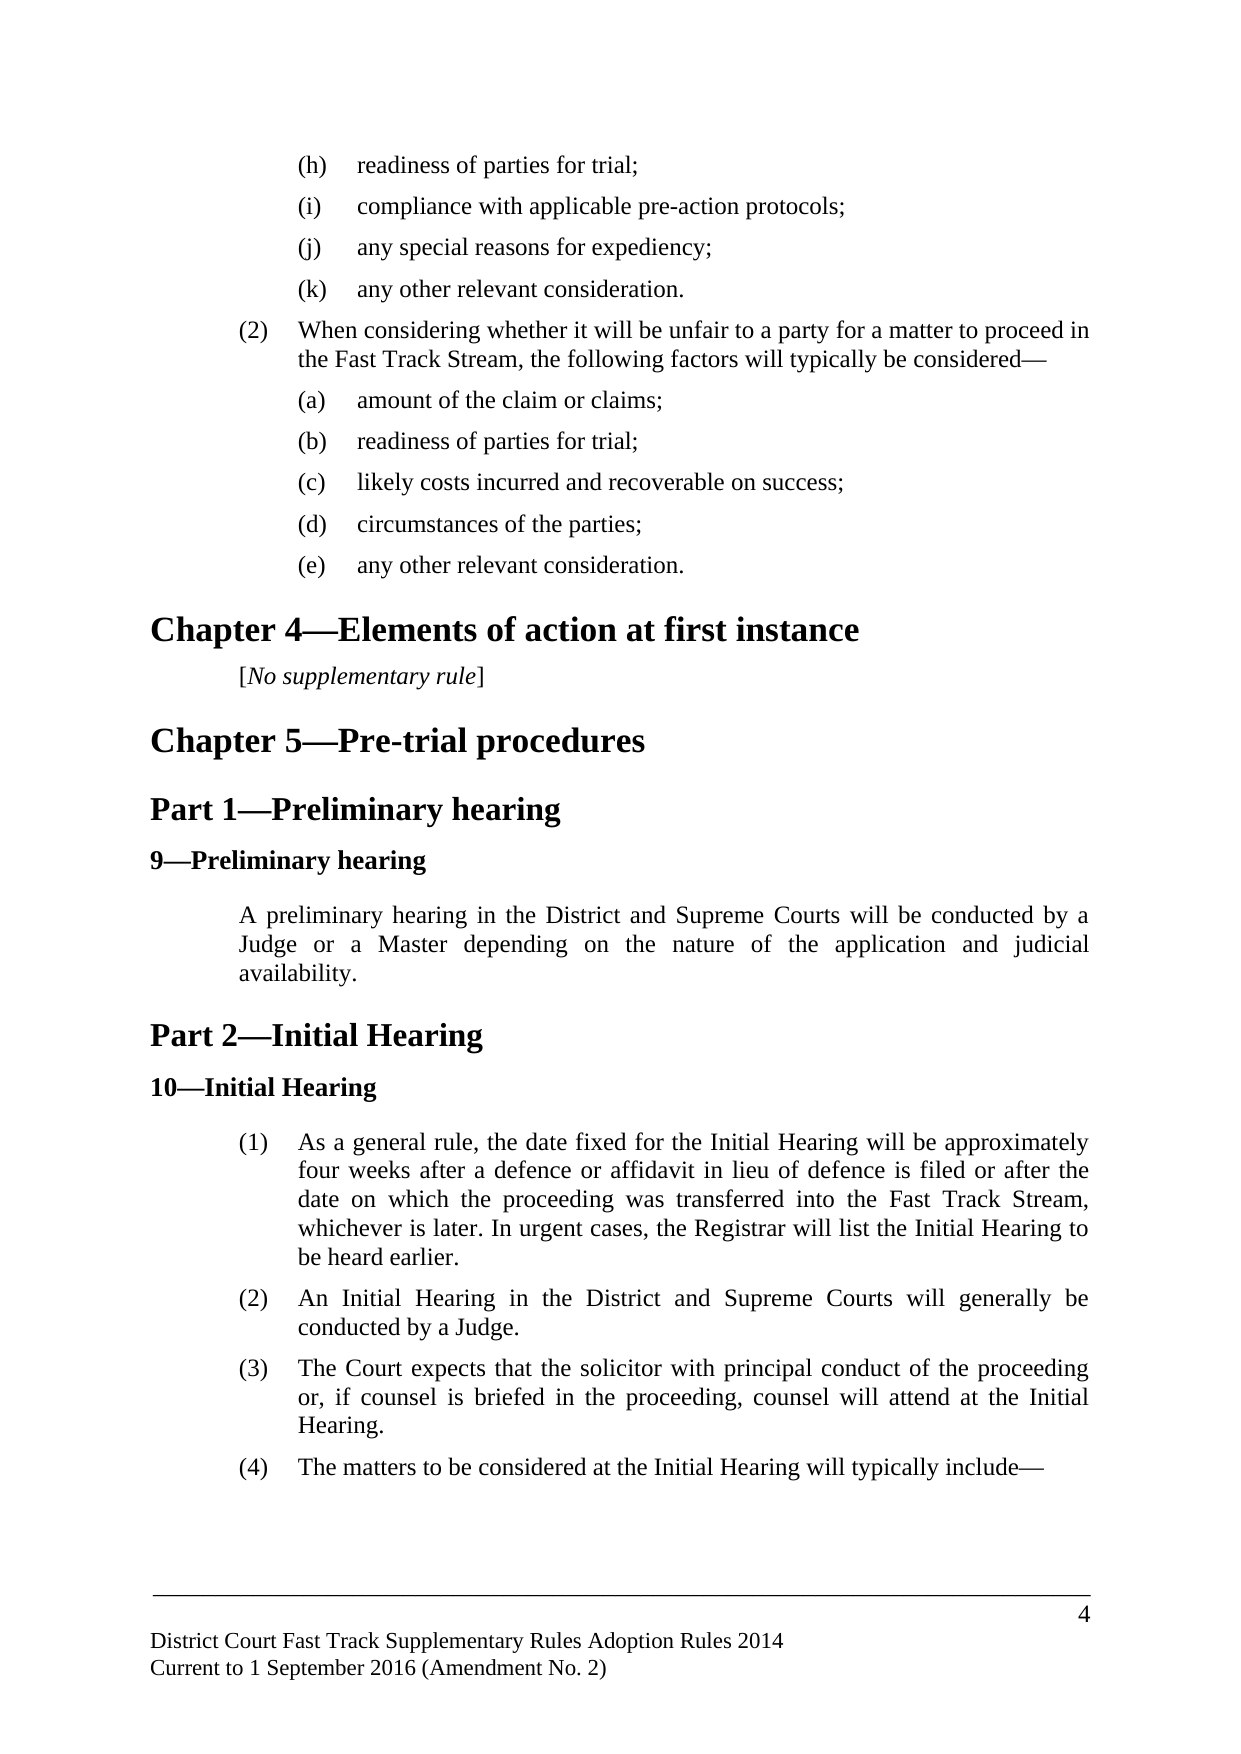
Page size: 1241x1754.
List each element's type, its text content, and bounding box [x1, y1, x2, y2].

text Part 1—Preliminary hearing [150, 789, 1135, 827]
text (i) compliance with applicable pre-action protocols; [298, 191, 1090, 220]
text (h) readiness of parties for trial; [298, 150, 1090, 179]
text (2) An Initial Hearing in the District and Supreme Courts will generally be conducted by a Judge. [239, 1283, 1090, 1341]
text (j) any special reasons for expediency; [298, 232, 1090, 261]
text (4) The matters to be considered at the Initial Hearing will typically include— [239, 1452, 1090, 1481]
text (a) amount of the claim or claims; [298, 385, 1090, 414]
text Chapter 4—Elements of action at first instance [150, 608, 1090, 649]
text (b) readiness of parties for trial; [298, 426, 1090, 455]
text (k) any other relevant consideration. [298, 274, 1090, 302]
text (e) any other relevant consideration. [298, 550, 1090, 579]
text 9—Preliminary hearing [150, 844, 1090, 875]
text (c) likely costs incurred and recoverable on success; [298, 467, 1090, 496]
text (d) circumstances of the parties; [298, 509, 1090, 537]
text Chapter 5—Pre-trial procedures [150, 719, 1090, 760]
text [No supplementary rule] [239, 661, 1090, 690]
text A preliminary hearing in the District and Supreme Courts will be conducted by a Judge or a Master depending on the nature of the application and judicial availability. [239, 900, 1090, 987]
text Part 2—Initial Hearing [150, 1016, 1090, 1054]
text (1) As a general rule, the date fixed for the Initial Hearing will be approximately four weeks after a defence or affidavit in lieu of defence is filed or after the date on which the proceeding was transferred into the Fast Track Stream, whichever is later. In urgent cases, the Registrar will list the Initial Hearing to be heard earlier. [239, 1127, 1090, 1271]
text (2) When considering whether it will be unfair to a party for a matter to proceed in the Fast Track Stream, the following factors will typically be considered— [239, 315, 1090, 372]
text (3) The Court expects that the solicitor with principal conduct of the proceeding or, if counsel is briefed in the proceeding, counsel will attend at the Initial Hearing. [239, 1353, 1090, 1439]
text 10—Initial Hearing [150, 1071, 1090, 1102]
